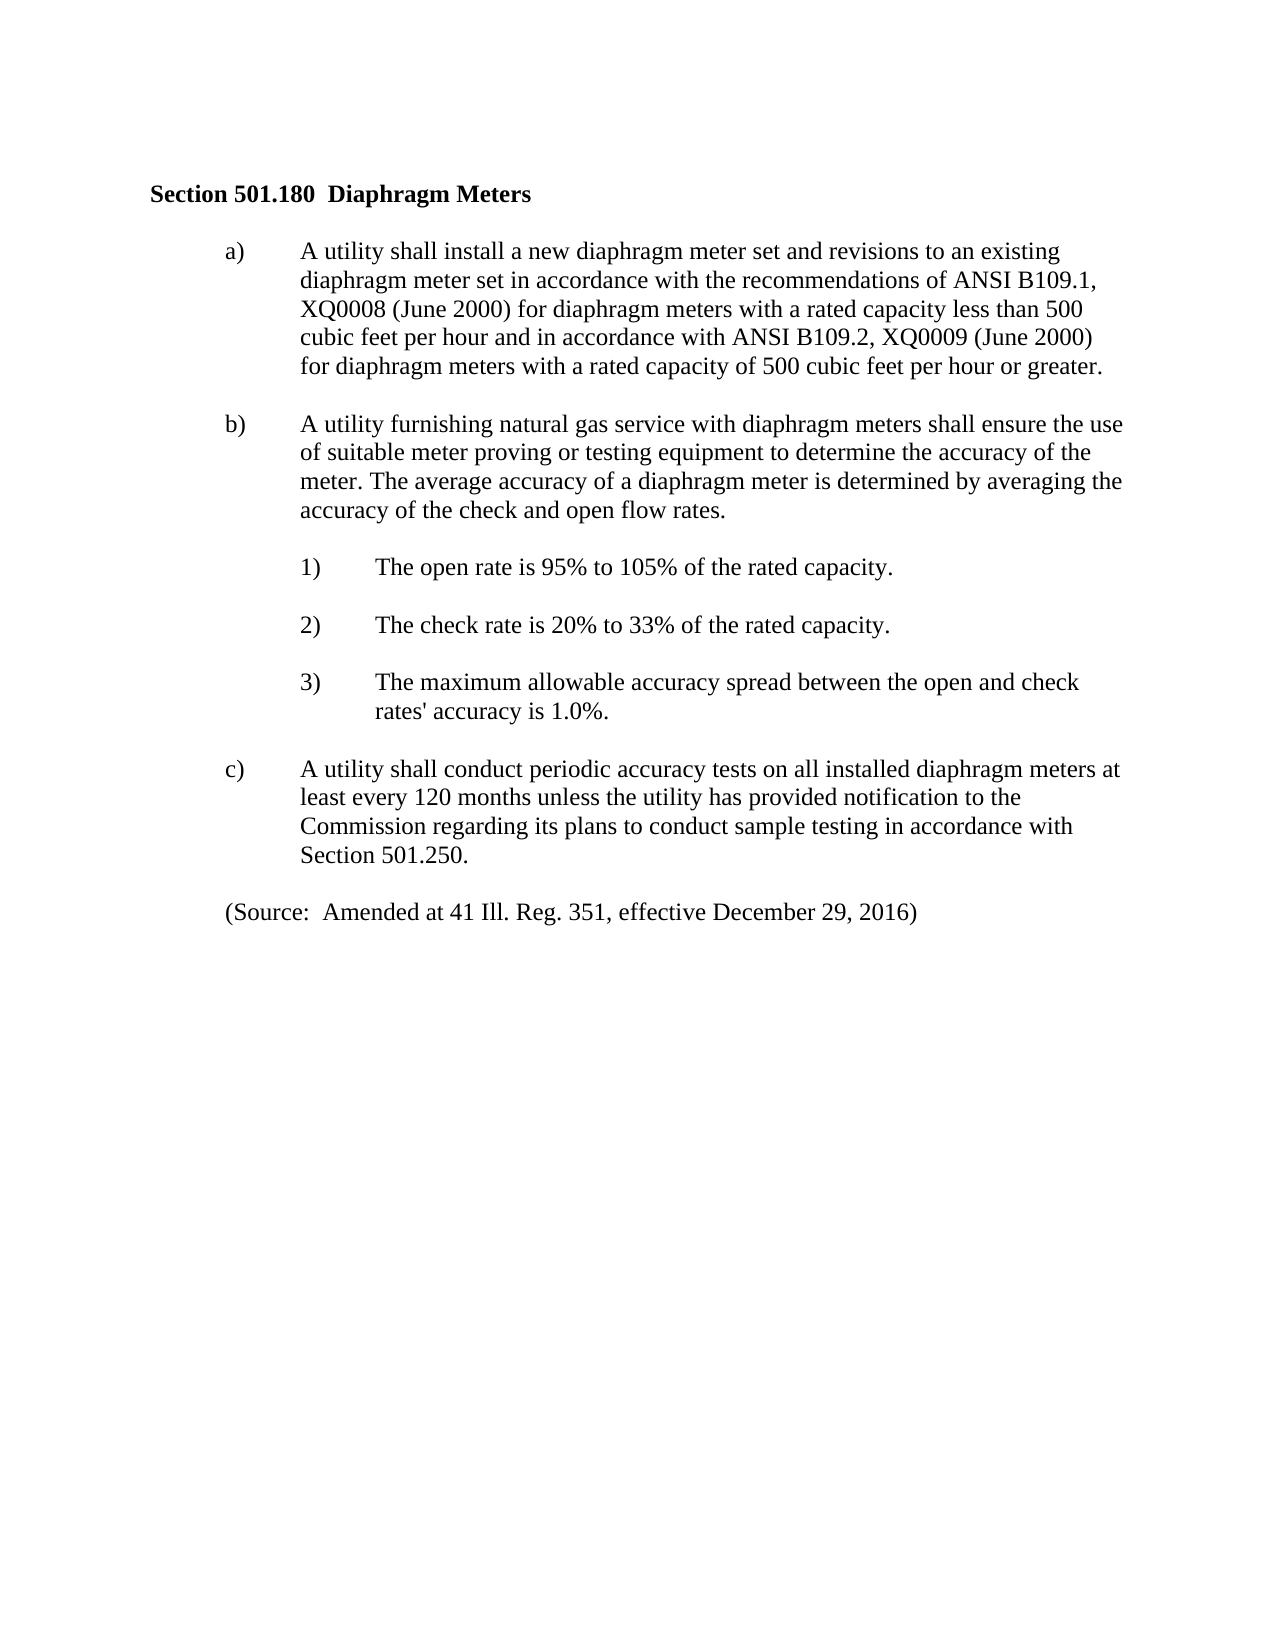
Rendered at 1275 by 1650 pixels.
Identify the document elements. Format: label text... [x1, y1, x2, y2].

text (Source: Amended at 41 Ill. Reg. 351, effective December 29, 2016) [225, 897, 1125, 926]
text a) A utility shall install a new diaphragm meter set and revisions to an existing diaphragm meter set in accordance with the recommendations of ANSI B109.1, XQ0008 (June 2000) for diaphragm meters with a rated capacity less than 500 cubic feet per hour and in accordance with ANSI B109.2, XQ0009 (June 2000) for diaphragm meters with a rated capacity of 500 cubic feet per hour or greater. [225, 236, 1125, 380]
text 1) The open rate is 95% to 105% of the rated capacity. [225, 552, 1125, 581]
text 2) The check rate is 20% to 33% of the rated capacity. [225, 610, 1125, 639]
text Section 501.180 Diaphragm Meters [150, 179, 1125, 207]
text b) A utility furnishing natural gas service with diaphragm meters shall ensure the use of suitable meter proving or testing equipment to determine the accuracy of the meter. The average accuracy of a diaphragm meter is determined by averaging the accuracy of the check and open flow rates. [225, 409, 1125, 524]
text 3) The maximum allowable accuracy spread between the open and check rates' accuracy is 1.0%. [300, 667, 1125, 725]
text c) A utility shall conduct periodic accuracy tests on all installed diaphragm meters at least every 120 months unless the utility has provided notification to the Commission regarding its plans to conduct sample testing in accordance with Section 501.250. [225, 754, 1125, 869]
